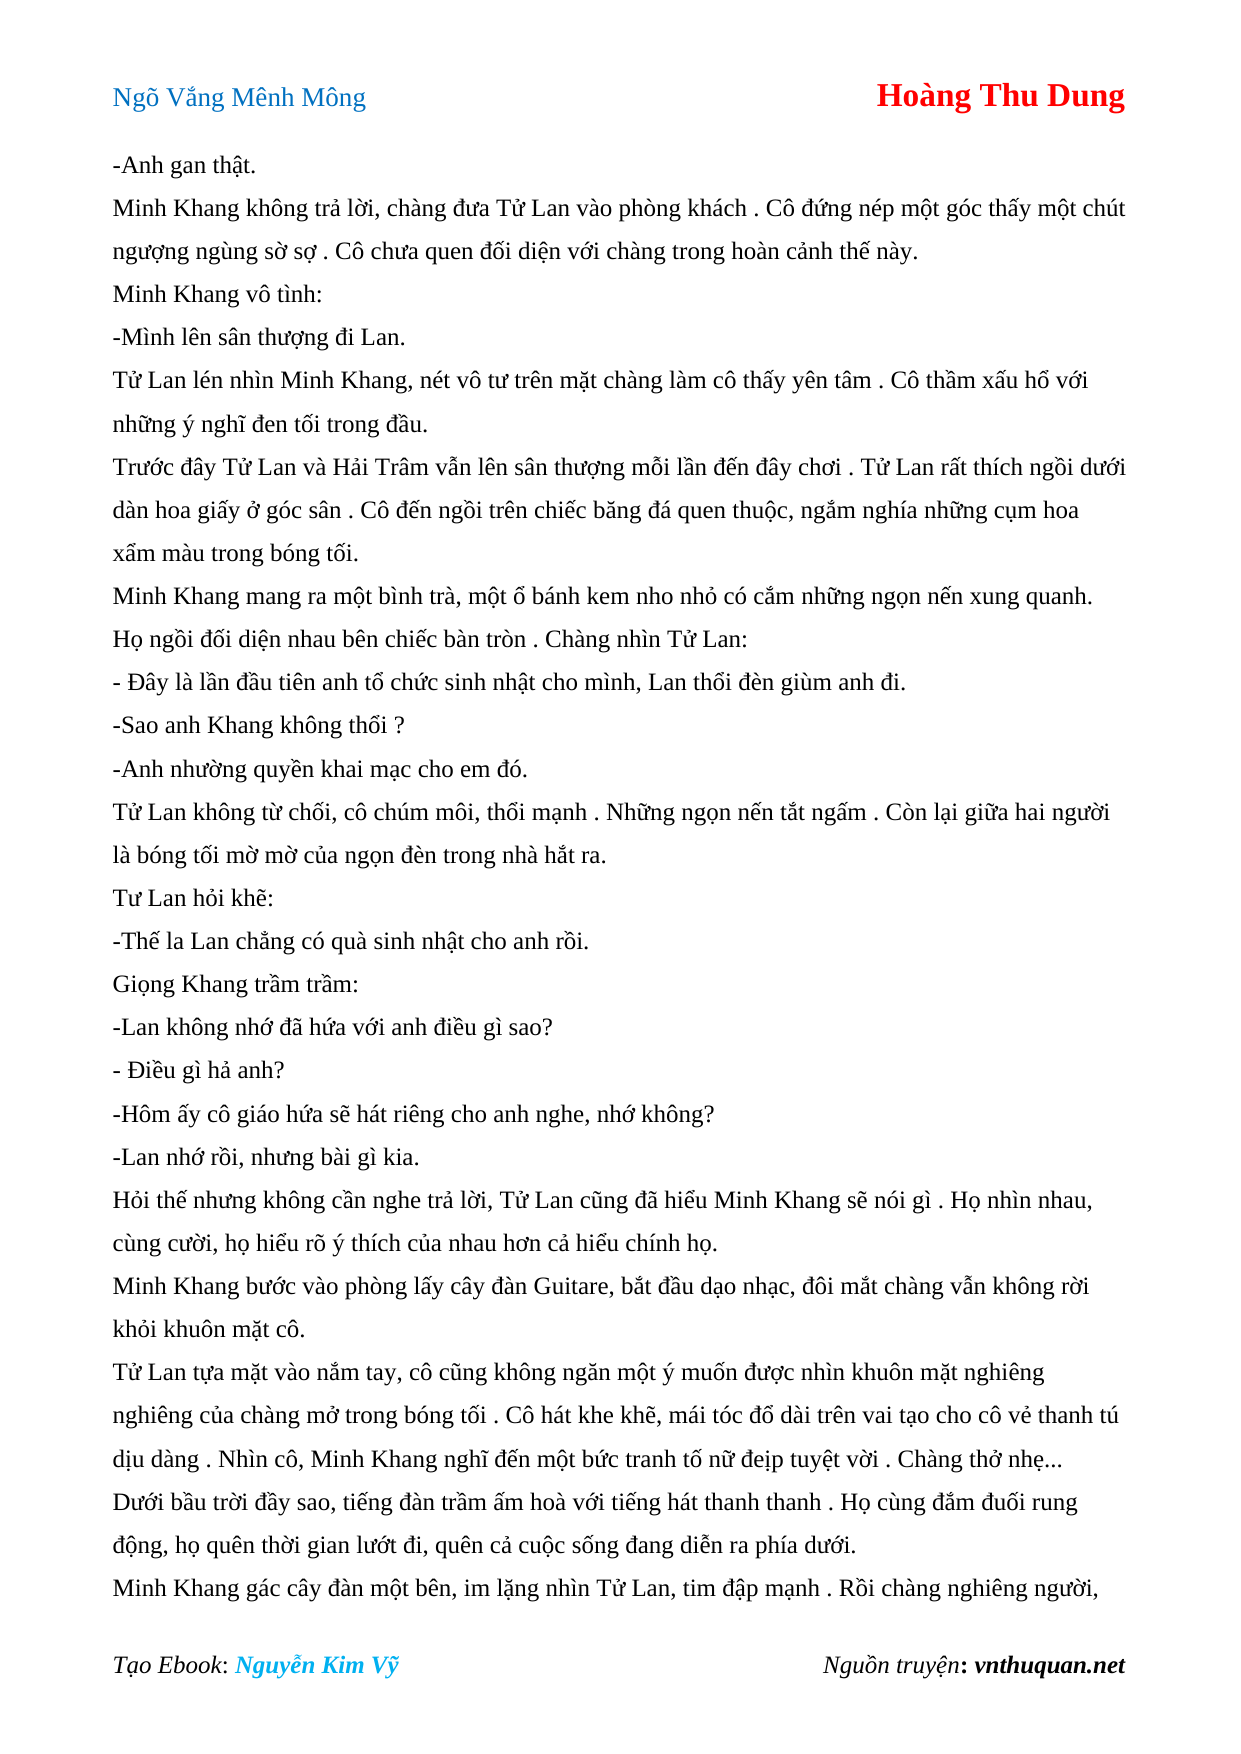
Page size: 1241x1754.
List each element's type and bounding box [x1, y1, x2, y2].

text [112, 150, 1128, 1602]
